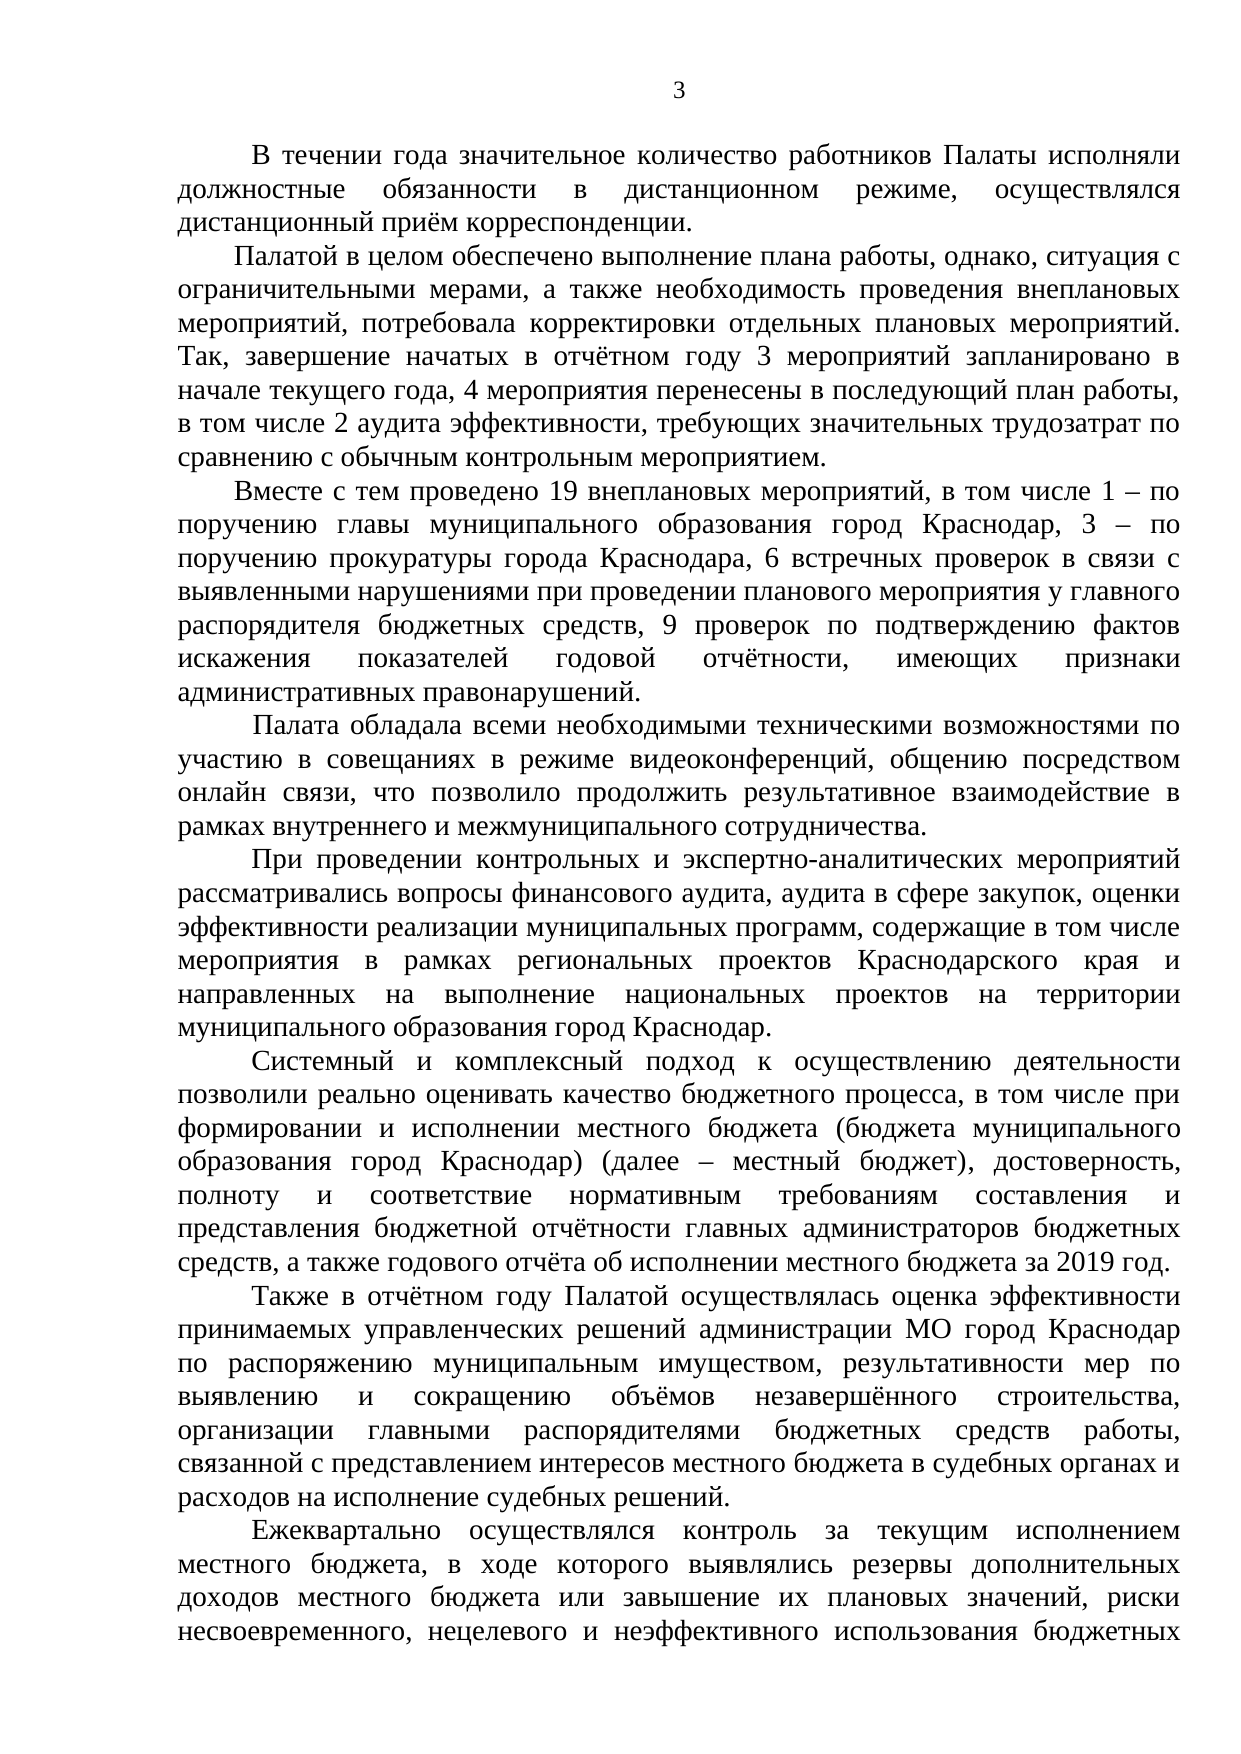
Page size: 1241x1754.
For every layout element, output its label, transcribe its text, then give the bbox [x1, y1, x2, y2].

text Системный и комплексный подход к осуществлению деятельности позволили реально оценивать качество бюджетного процесса, в том числе при формировании и исполнении местного бюджета (бюджета муниципального образования город Краснодар) (далее – местный бюджет), достоверность, полноту и соответствие нормативным требованиям составления и представления бюджетной отчётности главных администраторов бюджетных средств, а также годового отчёта об исполнении местного бюджета за 2019 год. [177, 1043, 1181, 1278]
text Палата обладала всеми необходимыми техническими возможностями по участию в совещаниях в режиме видеоконференций, общению посредством онлайн связи, что позволило продолжить результативное взаимодействие в рамках внутреннего и межмуниципального сотрудничества. [177, 707, 1181, 842]
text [177, 1512, 1181, 1647]
text Вместе с тем проведено 19 внеплановых мероприятий, в том числе 1 – по поручению главы муниципального образования город Краснодар, 3 – по поручению прокуратуры города Краснодара, 6 встречных проверок в связи с выявленными нарушениями при проведении планового мероприятия у главного распорядителя бюджетных средств, 9 проверок по подтверждению фактов искажения показателей годовой отчётности, имеющих признаки административных правонарушений. [177, 473, 1181, 707]
text При проведении контрольных и экспертно-аналитических мероприятий рассматривались вопросы финансового аудита, аудита в сфере закупок, оценки эффективности реализации муниципальных программ, содержащие в том числе мероприятия в рамках региональных проектов Краснодарского края и направленных на выполнение национальных проектов на территории муниципального образования город Краснодар. [177, 842, 1181, 1043]
text В течении года значительное количество работников Палаты исполняли должностные обязанности в дистанционном режиме, осуществлялся дистанционный приём корреспонденции. [177, 137, 1181, 238]
text Также в отчётном году Палатой осуществлялась оценка эффективности принимаемых управленческих решений администрации МО город Краснодар по распоряжению муниципальным имуществом, результативности мер по выявлению и сокращению объёмов незавершённого строительства, организации главными распорядителями бюджетных средств работы, связанной с представлением интересов местного бюджета в судебных органах и расходов на исполнение судебных решений. [177, 1278, 1181, 1512]
text Палатой в целом обеспечено выполнение плана работы, однако, ситуация с ограничительными мерами, а также необходимость проведения внеплановых мероприятий, потребовала корректировки отдельных плановых мероприятий. Так, завершение начатых в отчётном году 3 мероприятий запланировано в начале текущего года, 4 мероприятия перенесены в последующий план работы, в том числе 2 аудита эффективности, требующих значительных трудозатрат по сравнению с обычным контрольным мероприятием. [177, 238, 1181, 473]
